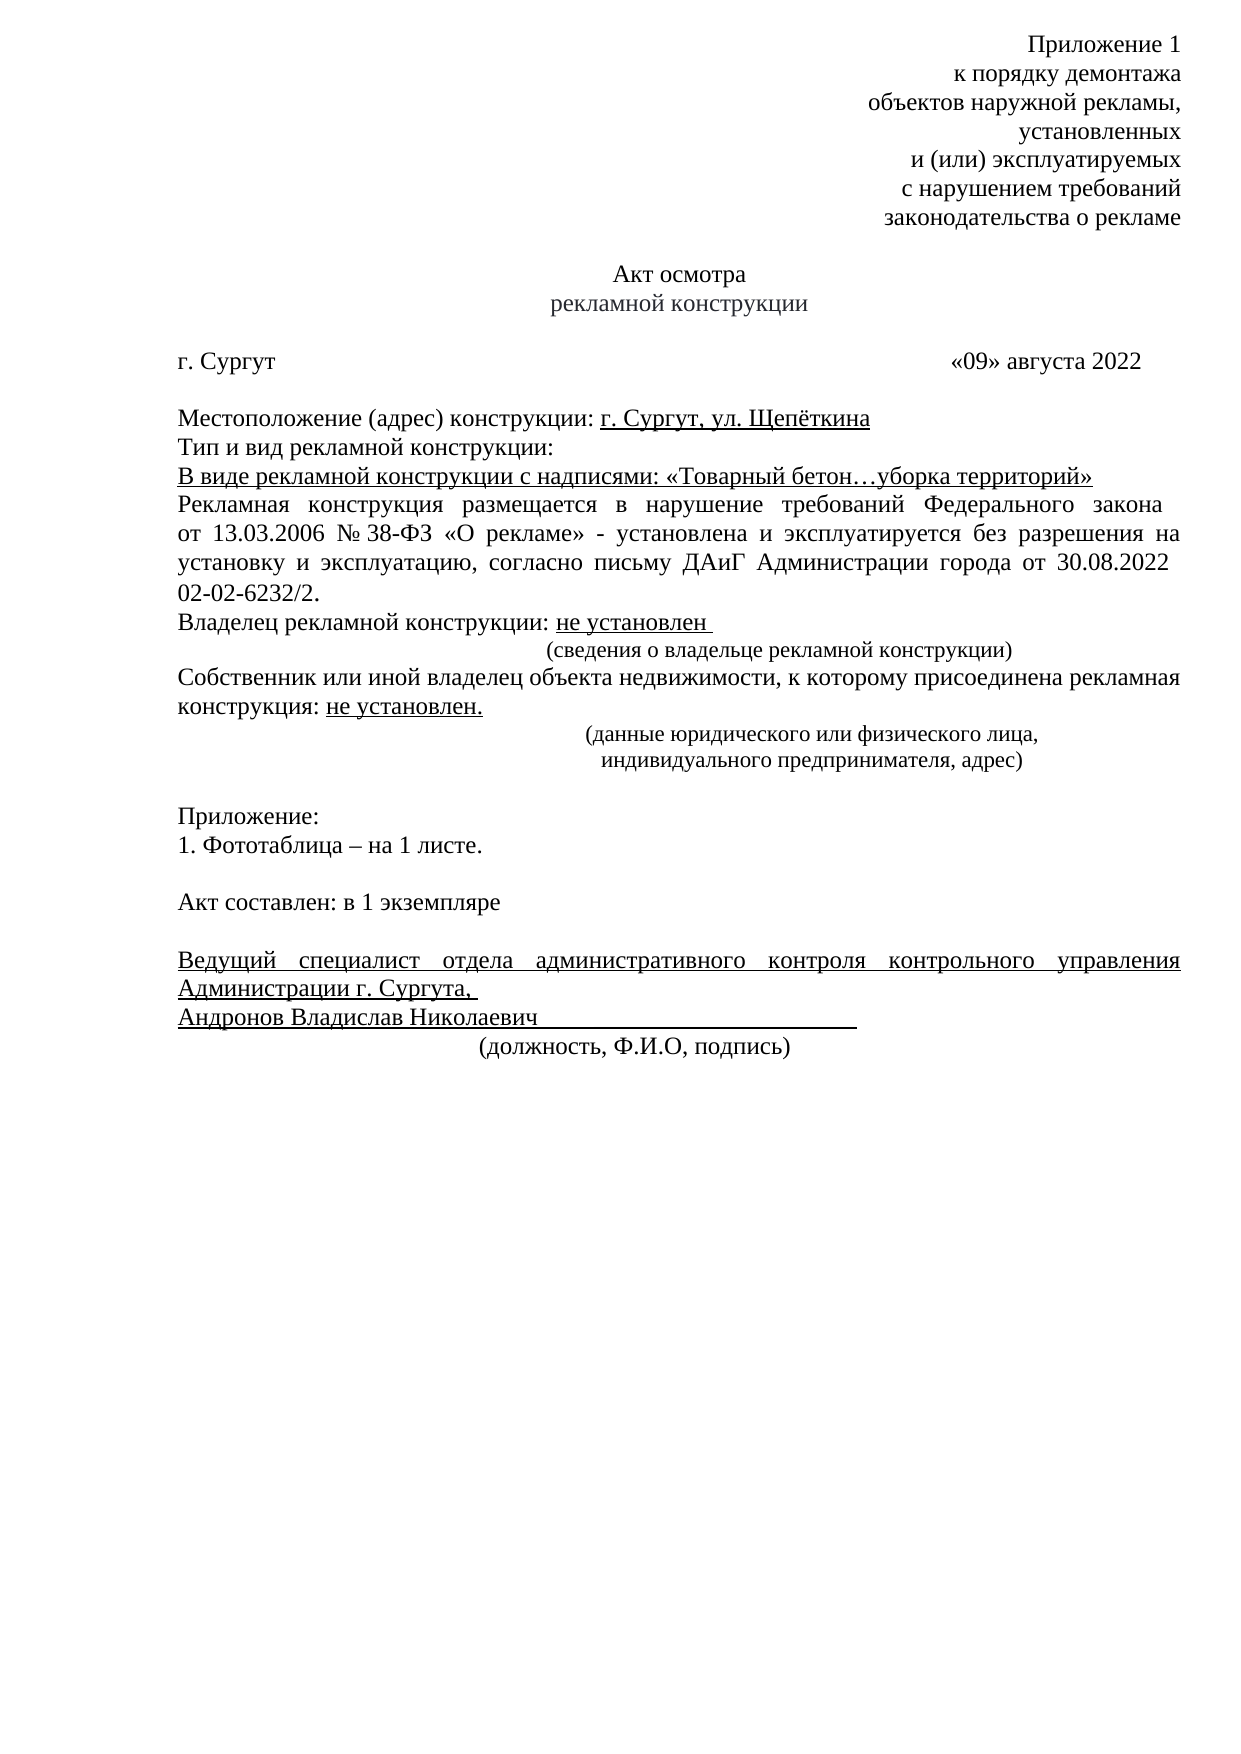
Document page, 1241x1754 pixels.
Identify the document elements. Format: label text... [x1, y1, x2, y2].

text Акт составлен: в 1 экземпляре [177, 887, 1181, 916]
text (сведения о владельце рекламной конструкции) [177, 636, 1181, 662]
text Ведущий специалист отдела административного контроля контрольного управления Администрации г. Сургута, [177, 971, 1181, 1002]
text (данные юридического или физического лица, [443, 719, 1181, 746]
text Ведущий специалист отдела административного контроля контрольного управления Администрации г. Сургута, [177, 945, 1181, 970]
text Владелец рекламной конструкции: не установлен [177, 607, 1181, 636]
text (должность, Ф.И.О, подпись) [177, 1031, 1181, 1060]
text установленных [797, 116, 1181, 144]
text Местоположение (адрес) конструкции: г. Сургут, ул. Щепёткина [177, 403, 1181, 432]
text с нарушением требований [797, 173, 1181, 202]
text и (или) эксплуатируемых [797, 144, 1181, 173]
text г. Сургут «09» августа 2022 [177, 346, 1181, 374]
text Приложение 1 [797, 29, 1181, 58]
text Тип и вид рекламной конструкции: [177, 432, 1181, 461]
text к порядку демонтажа [797, 58, 1181, 87]
text Приложение: [177, 801, 1181, 830]
text объектов наружной рекламы, [797, 87, 1181, 116]
text В виде рекламной конструкции с надписями: «Товарный бетон…уборка территорий» [177, 461, 1181, 489]
text рекламной конструкции [177, 288, 1181, 317]
text 1. Фототаблица – на 1 листе. [177, 830, 1181, 858]
text Андронов Владислав Николаевич _____________________ [177, 1002, 1181, 1031]
text Акт осмотра [177, 259, 1181, 288]
text индивидуального предпринимателя, адрес) [443, 746, 1181, 772]
text законодательства о рекламе [797, 202, 1181, 231]
text Рекламная конструкция размещается в нарушение требований Федерального закона от 13.03.2006 № 38-ФЗ «О рекламе» - установлена и эксплуатируется без разрешения на установку и эксплуатацию, согласно письму ДАиГ Администрации города от 30.08.2022 02-02-6232/2. [177, 489, 1181, 607]
text Собственник или иной владелец объекта недвижимости, к которому присоединена рекламная конструкция: не установлен. [177, 662, 1181, 719]
